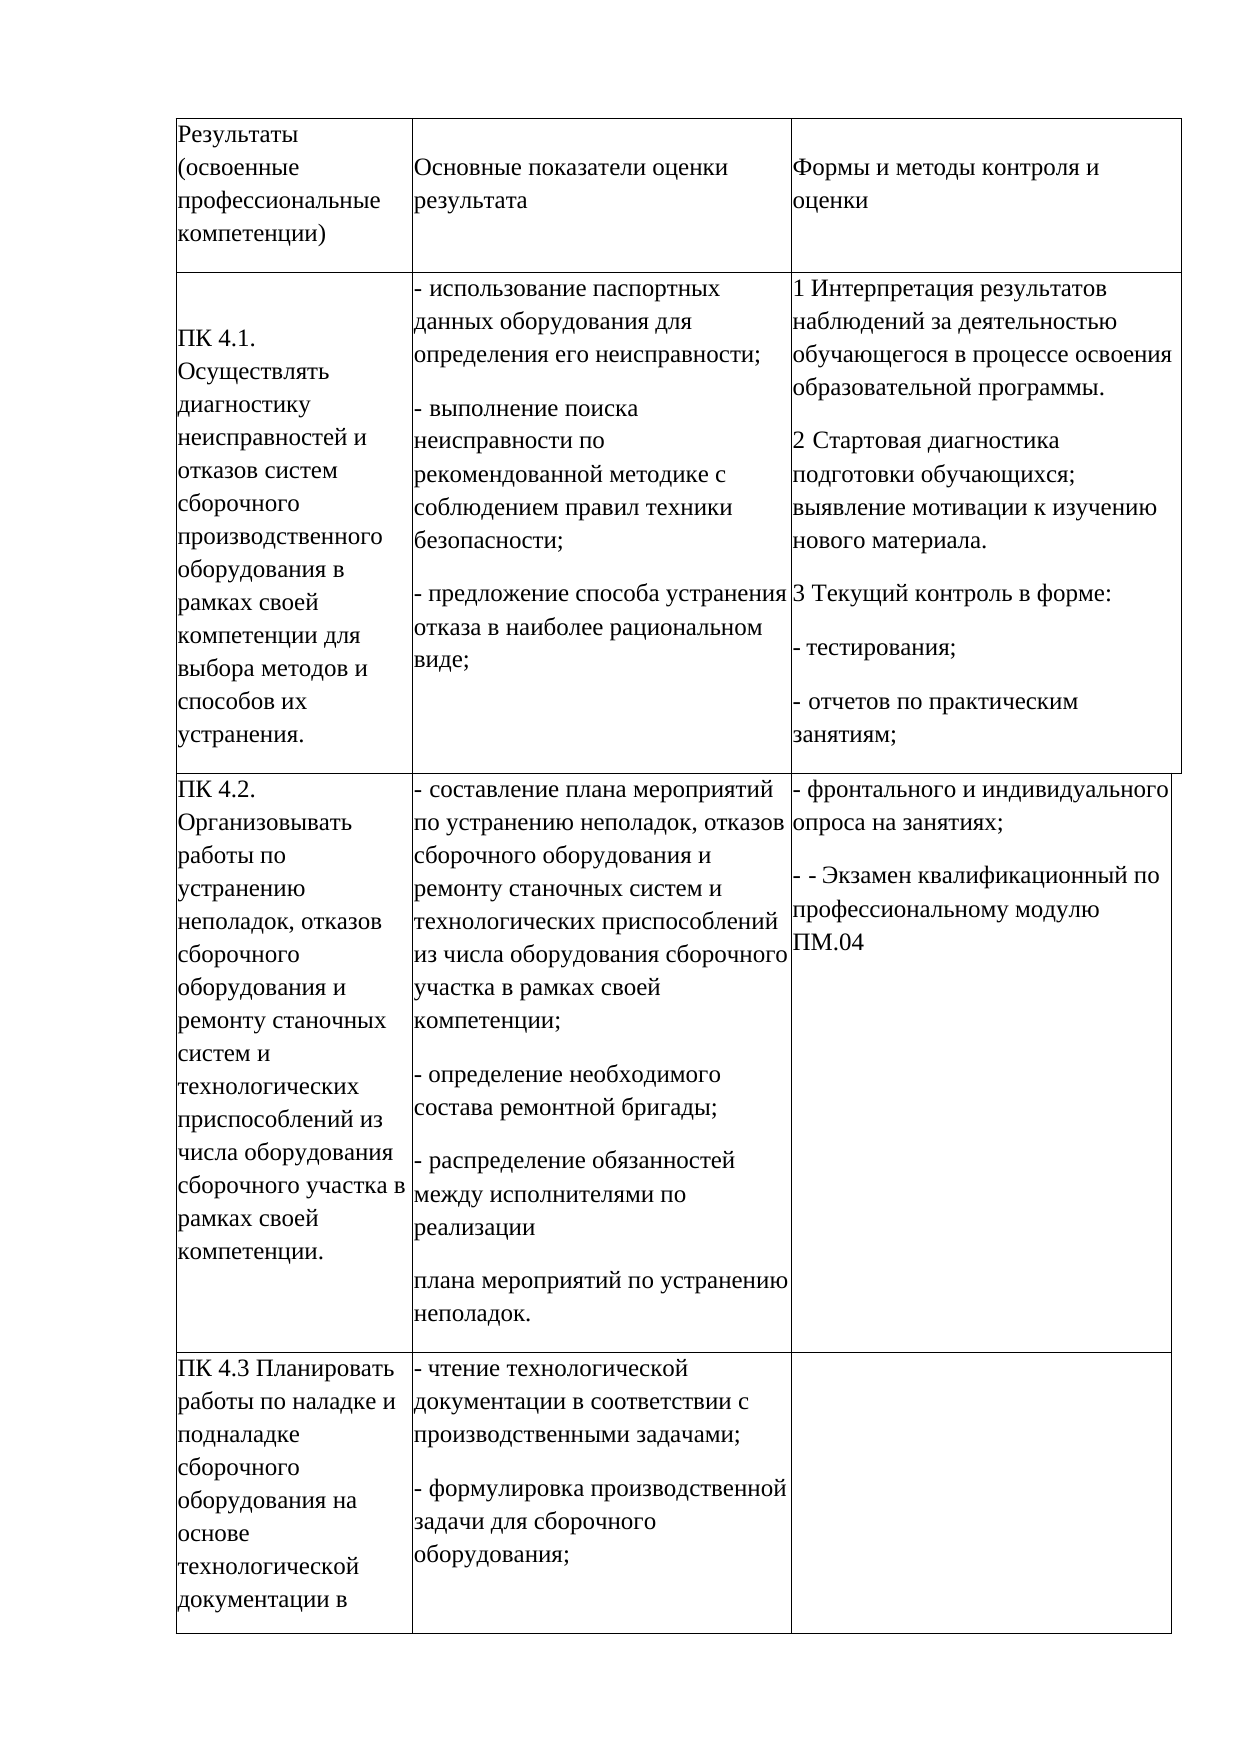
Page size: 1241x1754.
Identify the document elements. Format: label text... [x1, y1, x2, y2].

table_cell 1 Интерпретация результатов наблюдений за деятельностью обучающегося в процессе освоения образовательной программы. 2 Стартовая диагностика подготовки обучающихся; выявление мотивации к изучению нового материала. 3 Текущий контроль в форме: - тестирования; - отчетов по практическим занятиям; [792, 273, 1181, 773]
table_cell - фронтального и индивидуального опроса на занятиях; - - Экзамен квалификационный по профессиональному модулю ПМ.04 [792, 774, 1171, 1352]
table_header Результаты (освоенные профессиональные компетенции) [177, 119, 412, 272]
table_cell - использование паспортных данных оборудования для определения его неисправности; - выполнение поиска неисправности по рекомендованной методике с соблюдением правил техники безопасности; - предложение способа устранения отказа в наиболее рациональном виде; [413, 273, 791, 773]
table_cell ПК 4.2. Организовывать работы по устранению неполадок, отказов сборочного оборудования и ремонту станочных систем и технологических приспособлений из числа оборудования сборочного участка в рамках своей компетенции. [177, 774, 412, 1352]
table_header Формы и методы контроля и оценки [792, 119, 1181, 272]
table_header Основные показатели оценки результата [413, 119, 791, 272]
table_cell ПК 4.1. Осуществлять диагностику неисправностей и отказов систем сборочного производственного оборудования в рамках своей компетенции для выбора методов и способов их устранения. [177, 273, 412, 773]
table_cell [177, 1353, 412, 1633]
table_cell - составление плана мероприятий по устранению неполадок, отказов сборочного оборудования и ремонту станочных систем и технологических приспособлений из числа оборудования сборочного участка в рамках своей компетенции; - определение необходимого состава ремонтной бригады; - распределение обязанностей между исполнителями по реализации плана мероприятий по устранению неполадок. [413, 774, 791, 1352]
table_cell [413, 1353, 791, 1633]
table_cell [792, 1353, 1171, 1633]
